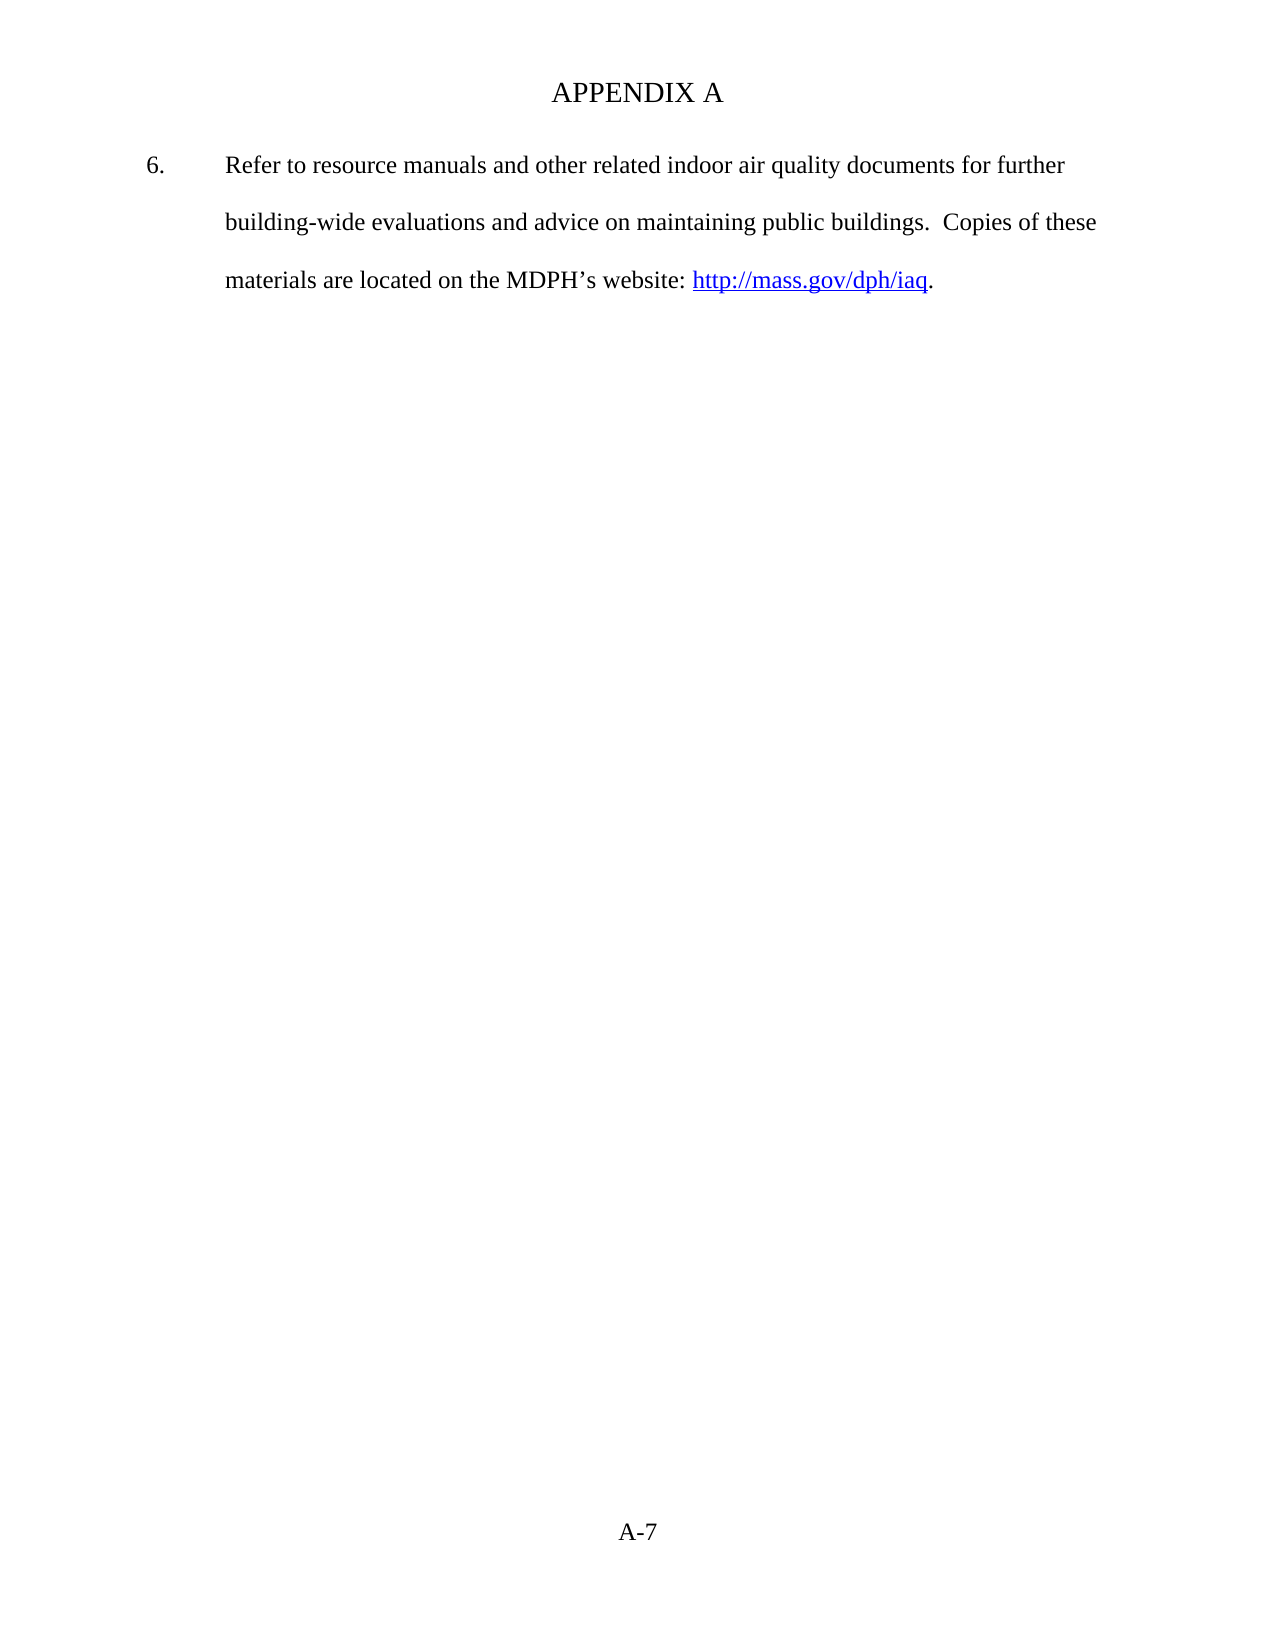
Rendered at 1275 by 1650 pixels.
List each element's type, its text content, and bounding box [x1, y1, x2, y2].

list Refer to resource manuals and other related indoor air quality documents for further building-wide evaluations and advice on maintaining public buildings. Copies of these materials are located on the MDPH’s website: http://mass.gov/dph/iaq. [165, 150, 1125, 294]
